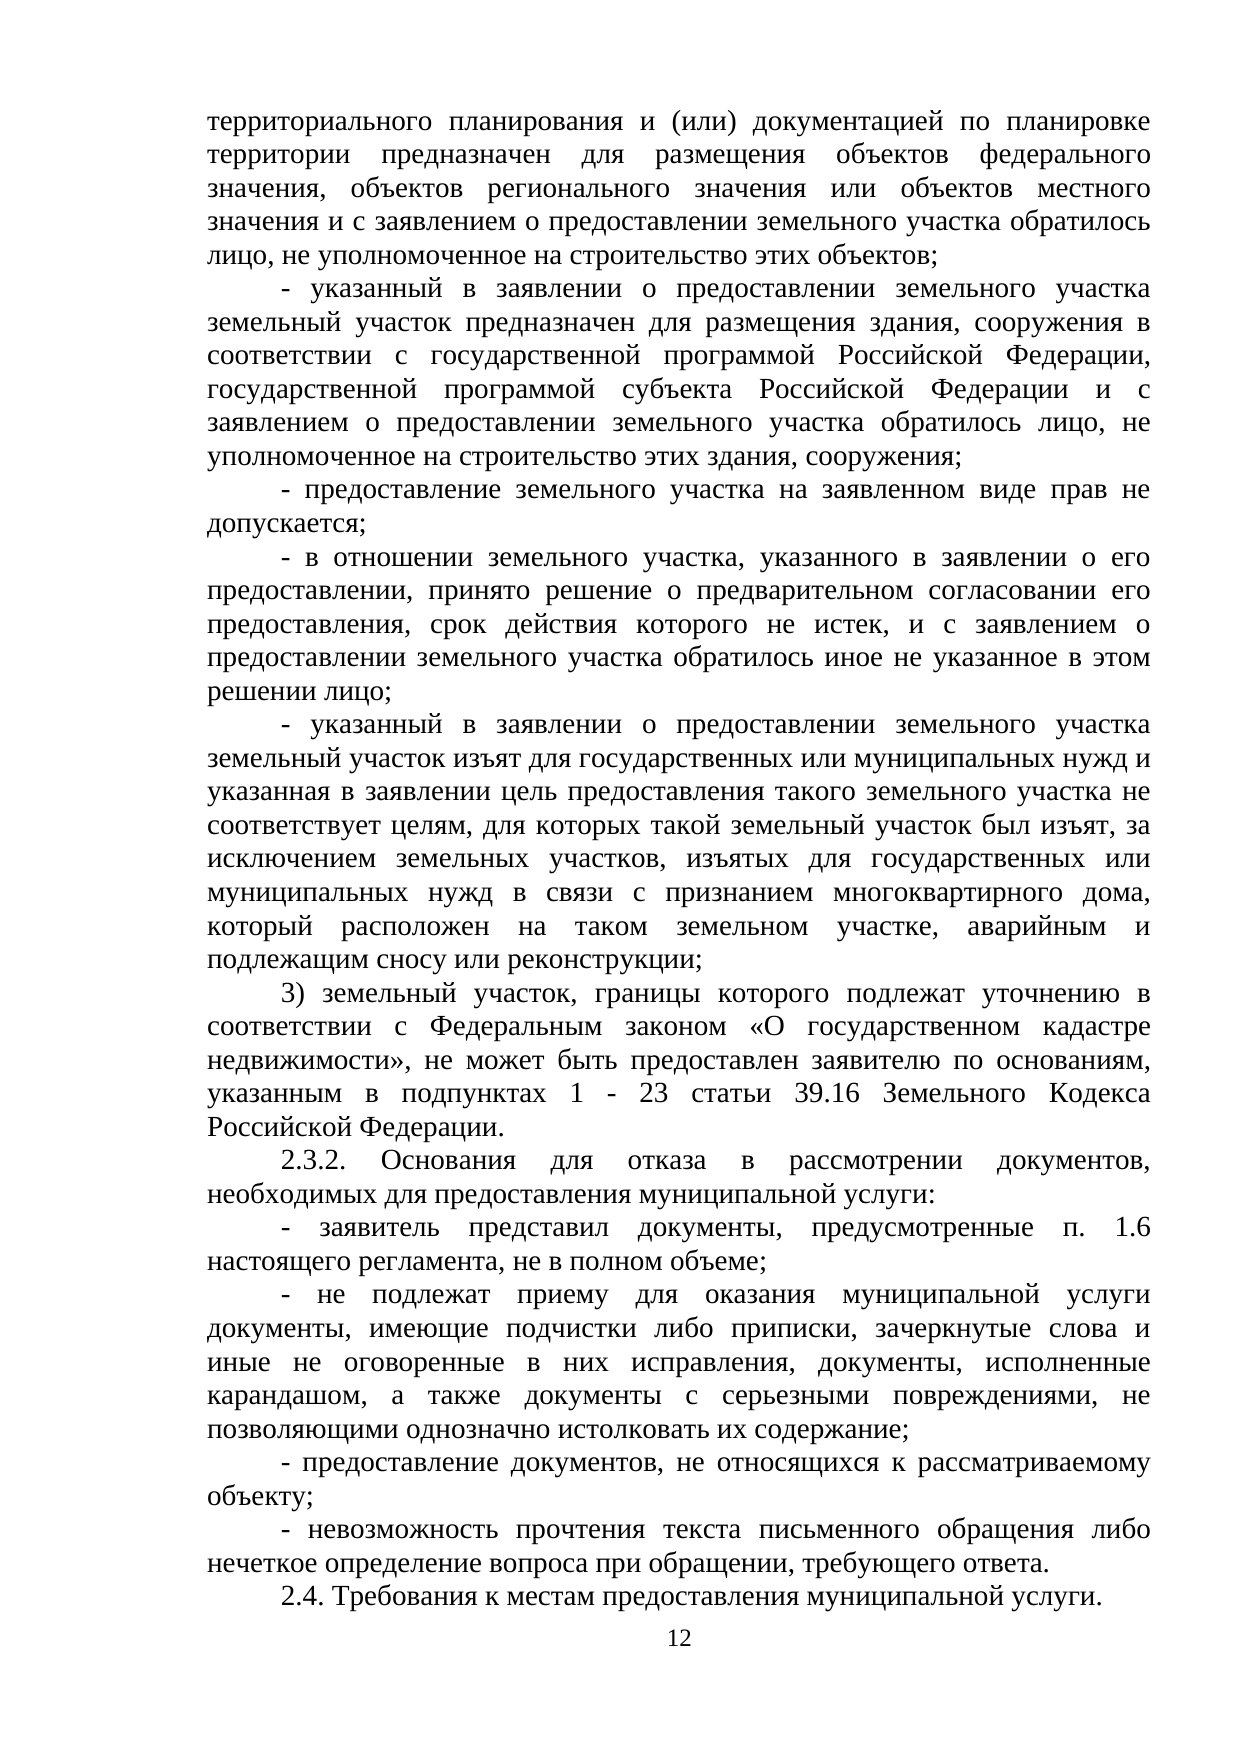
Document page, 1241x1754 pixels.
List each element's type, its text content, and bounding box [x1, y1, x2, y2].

text 3) земельный участок, границы которого подлежат уточнению в соответствии с Федеральным законом «О государственном кадастре недвижимости», не может быть предоставлен заявителю по основаниям, указанным в подпунктах 1 - 23 статьи 39.16 Земельного Кодекса Российской Федерации. [207, 975, 1152, 1142]
text - заявитель представил документы, предусмотренные п. 1.6 настоящего регламента, не в полном объеме; [207, 1209, 1152, 1277]
text - в отношении земельного участка, указанного в заявлении о его предоставлении, принято решение о предварительном согласовании его предоставления, срок действия которого не истек, и с заявлением о предоставлении земельного участка обратилось иное не указанное в этом решении лицо; [207, 539, 1152, 706]
text 2.3.2. Основания для отказа в рассмотрении документов, необходимых для предоставления муниципальной услуги: [207, 1142, 1152, 1209]
text - невозможность прочтения текста письменного обращения либо нечеткое определение вопроса при обращении, требующего ответа. [207, 1511, 1152, 1578]
text - не подлежат приему для оказания муниципальной услуги документы, имеющие подчистки либо приписки, зачеркнутые слова и иные не оговоренные в них исправления, документы, исполненные карандашом, а также документы с серьезными повреждениями, не позволяющими однозначно истолковать их содержание; [207, 1277, 1152, 1444]
text - предоставление документов, не относящихся к рассматриваемому объекту; [207, 1444, 1152, 1511]
text - указанный в заявлении о предоставлении земельного участка земельный участок предназначен для размещения здания, сооружения в соответствии с государственной программой Российской Федерации, государственной программой субъекта Российской Федерации и с заявлением о предоставлении земельного участка обратилось лицо, не уполномоченное на строительство этих здания, сооружения; [207, 270, 1152, 472]
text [207, 103, 1152, 270]
text - указанный в заявлении о предоставлении земельного участка земельный участок изъят для государственных или муниципальных нужд и указанная в заявлении цель предоставления такого земельного участка не соответствует целям, для которых такой земельный участок был изъят, за исключением земельных участков, изъятых для государственных или муниципальных нужд в связи с признанием многоквартирного дома, который расположен на таком земельном участке, аварийным и подлежащим сносу или реконструкции; [207, 706, 1152, 975]
text 2.4. Требования к местам предоставления муниципальной услуги. [207, 1578, 1152, 1612]
text - предоставление земельного участка на заявленном виде прав не допускается; [207, 472, 1152, 539]
